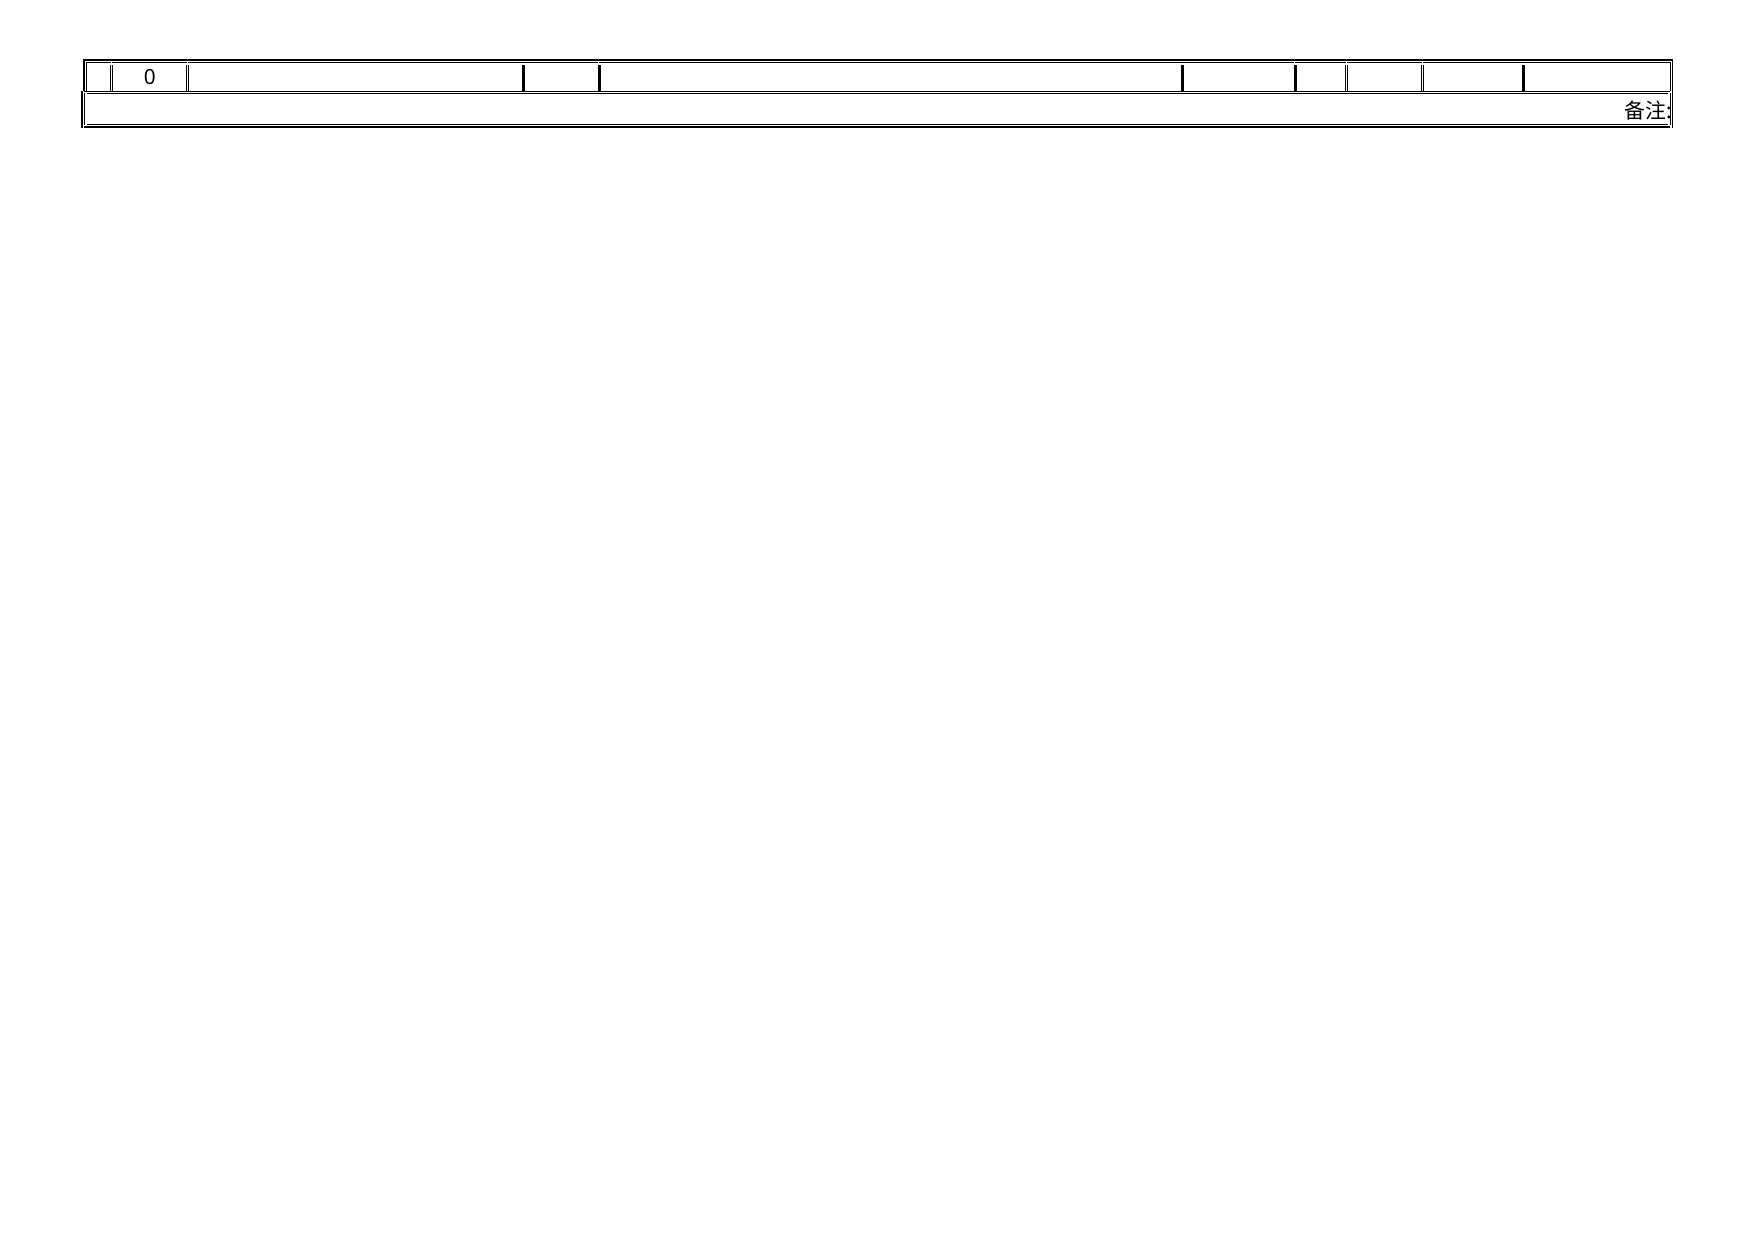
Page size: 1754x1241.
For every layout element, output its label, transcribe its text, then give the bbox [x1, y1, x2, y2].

table_cell [87, 61, 1670, 91]
table_cell 备注: [83, 91, 1671, 124]
table_cell [83, 124, 1671, 187]
